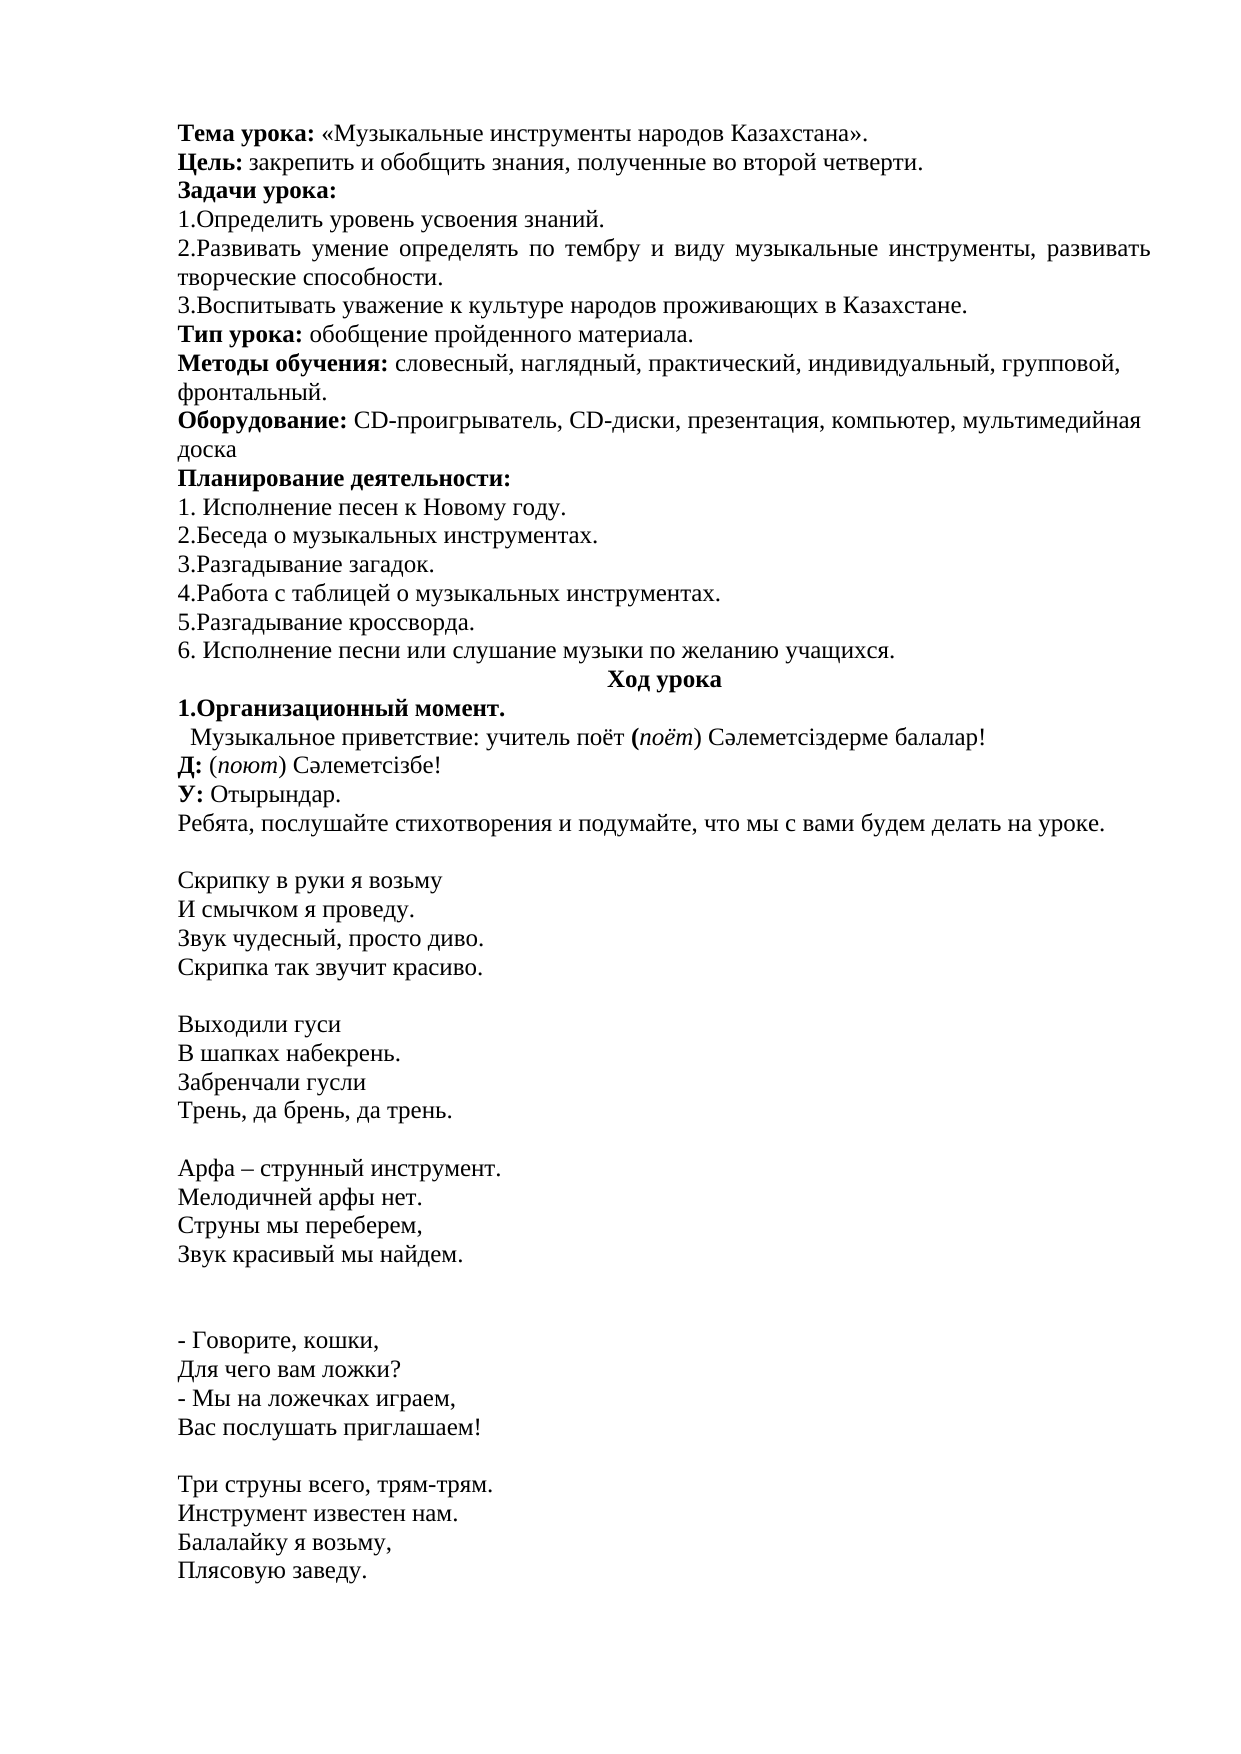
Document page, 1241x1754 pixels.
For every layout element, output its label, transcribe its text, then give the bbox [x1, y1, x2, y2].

text Планирование деятельности: [177, 463, 1152, 492]
text Плясовую заведу. [177, 1556, 1152, 1584]
text 1.Организационный момент. [177, 693, 1152, 722]
text 1. Исполнение песен к Новому году. [177, 492, 1152, 521]
text Скрипку в руки я возьму [177, 866, 1152, 894]
text Оборудование: CD-проигрыватель, CD-диски, презентация, компьютер, мультимедийная доска [177, 406, 1152, 463]
text Звук чудесный, просто диво. [177, 923, 1152, 952]
text 2.Беседа о музыкальных инструментах. [177, 521, 1152, 549]
text - Мы на ложечках играем, [177, 1383, 1152, 1412]
text Тема урока: «Музыкальные инструменты народов Казахстана». [177, 118, 1152, 147]
text 2.Развивать умение определять по тембру и виду музыкальные инструменты, развивать творческие способности. [177, 233, 1152, 291]
text 3.Разгадывание загадок. [177, 549, 1152, 578]
text И смычком я проведу. [177, 894, 1152, 923]
text Трень, да брень, да трень. [177, 1096, 1152, 1124]
text Для чего вам ложки? [177, 1354, 1152, 1383]
text Музыкальное приветствие: учитель поёт (поёт) Сәлеметсіздерме балалар! [177, 722, 1152, 751]
text Скрипка так звучит красиво. [177, 952, 1152, 981]
text Забренчали гусли [177, 1067, 1152, 1096]
text Мелодичней арфы нет. [177, 1182, 1152, 1211]
text Методы обучения: словесный, наглядный, практический, индивидуальный, групповой, фронтальный. [177, 348, 1152, 406]
text Д: (поют) Сәлеметсізбе! [177, 751, 1152, 779]
text 5.Разгадывание кроссворда. [177, 607, 1152, 636]
text Струны мы переберем, [177, 1211, 1152, 1239]
text 3.Воспитывать уважение к культуре народов проживающих в Казахстане. [177, 291, 1152, 319]
text 1.Определить уровень усвоения знаний. [177, 204, 1152, 233]
text Инструмент известен нам. [177, 1498, 1152, 1527]
text Тип урока: обобщение пройденного материала. [177, 319, 1152, 348]
text Цель: закрепить и обобщить знания, полученные во второй четверти. [177, 147, 1152, 176]
text Три струны всего, трям-трям. [177, 1469, 1152, 1498]
text В шапках набекрень. [177, 1038, 1152, 1067]
text Выходили гуси [177, 1009, 1152, 1038]
text Задачи урока: [177, 176, 1152, 204]
text Балалайку я возьму, [177, 1527, 1152, 1556]
text - Говорите, кошки, [177, 1326, 1152, 1354]
text У: Отырындар. [177, 779, 1152, 808]
text Арфа – струнный инструмент. [177, 1153, 1152, 1182]
text 4.Работа с таблицей о музыкальных инструментах. [177, 578, 1152, 607]
text Ребята, послушайте стихотворения и подумайте, что мы с вами будем делать на уроке. [177, 808, 1152, 837]
text Ход урока [177, 664, 1152, 693]
text Звук красивый мы найдем. [177, 1239, 1152, 1268]
text 6. Исполнение песни или слушание музыки по желанию учащихся. [177, 636, 1152, 664]
text Вас послушать приглашаем! [177, 1412, 1152, 1441]
